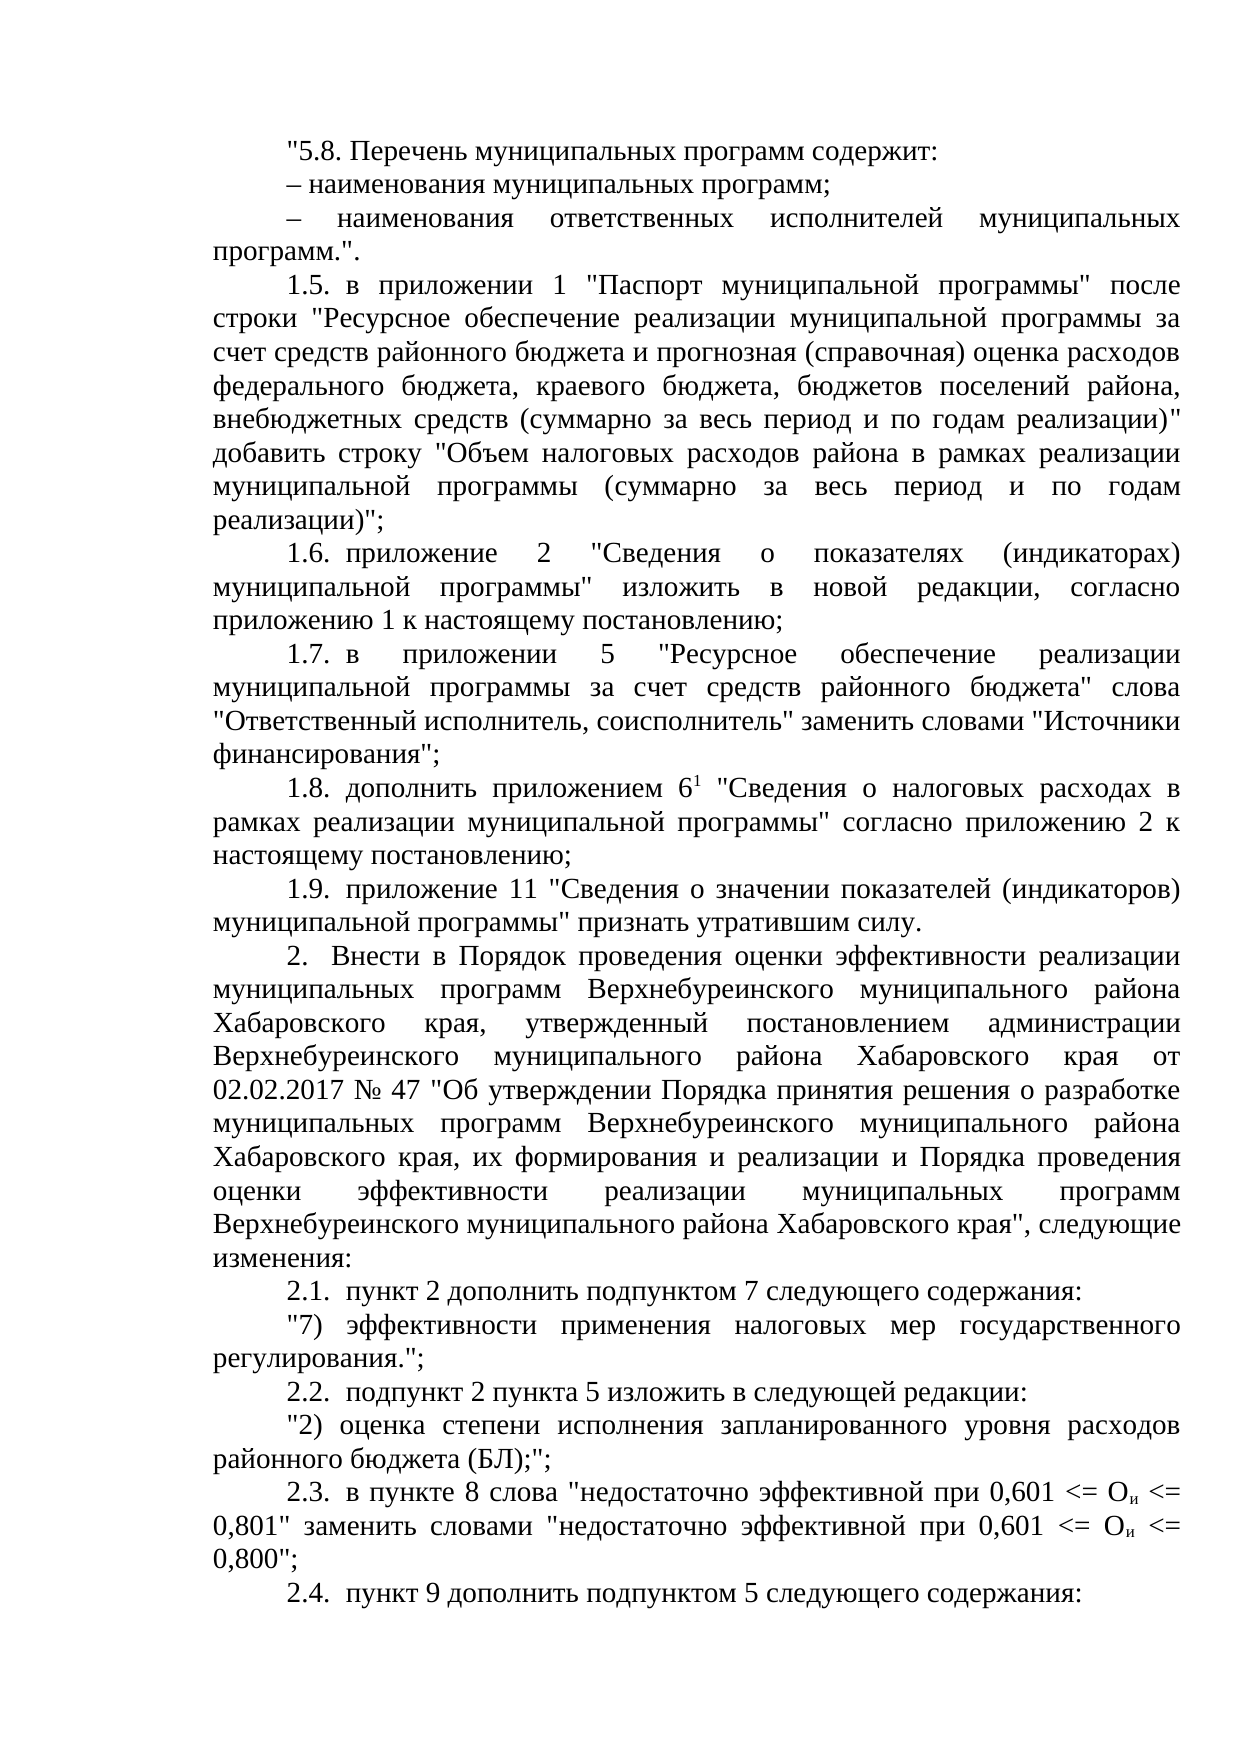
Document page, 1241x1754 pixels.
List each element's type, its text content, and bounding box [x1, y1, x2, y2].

text – наименования муниципальных программ; [213, 166, 1181, 200]
list "7) эффективности применения налоговых мер государственного регулирования."; [213, 1307, 1181, 1374]
list в приложении 1 "Паспорт муниципальной программы" после строки "Ресурсное обеспечение реализации муниципальной программы за счет средств районного бюджета и прогнозная (справочная) оценка расходов федерального бюджета, краевого бюджета, бюджетов поселений района, внебюджетных средств (суммарно за весь период и по годам реализации)" добавить строку "Объем налоговых расходов района в рамках реализации муниципальной программы (суммарно за весь период и по годам реализации)"; [213, 267, 1181, 535]
list подпункт 2 пункта 5 изложить в следующей редакции: [213, 1374, 1181, 1407]
list в пункте 8 слова "недостаточно эффективной при 0,601 <= Ои <= 0,801" заменить словами "недостаточно эффективной при 0,601 <= Ои <= 0,800"; [213, 1474, 1181, 1575]
list приложение 2 "Сведения о показателях (индикаторах) муниципальной программы" изложить в новой редакции, согласно приложению 1 к настоящему постановлению; [213, 535, 1181, 636]
text "2) оценка степени исполнения запланированного уровня расходов районного бюджета (БЛ);"; [213, 1407, 1181, 1474]
text "5.8. Перечень муниципальных программ содержит: [213, 133, 1181, 166]
list дополнить приложением 61 "Сведения о налоговых расходах в рамках реализации муниципальной программы" согласно приложению 2 к настоящему постановлению; [213, 770, 1181, 871]
list приложение 11 "Сведения о значении показателей (индикаторов) муниципальной программы" признать утратившим силу. [213, 871, 1181, 938]
list в приложении 5 "Ресурсное обеспечение реализации муниципальной программы за счет средств районного бюджета" слова "Ответственный исполнитель, соисполнитель" заменить словами "Источники финансирования"; [213, 636, 1181, 770]
text – наименования ответственных исполнителей муниципальных программ.". [213, 200, 1181, 267]
list пункт 9 дополнить подпунктом 5 следующего содержания: [213, 1575, 1181, 1609]
list пункт 2 дополнить подпунктом 7 следующего содержания: [213, 1273, 1181, 1307]
list Внести в Порядок проведения оценки эффективности реализации муниципальных программ Верхнебуреинского муниципального района Хабаровского края, утвержденный постановлением администрации Верхнебуреинского муниципального района Хабаровского края от 02.02.2017 № 47 "Об утверждении Порядка принятия решения о разработке муниципальных программ Верхнебуреинского муниципального района Хабаровского края, их формирования и реализации и Порядка проведения оценки эффективности реализации муниципальных программ Верхнебуреинского муниципального района Хабаровского края", следующие изменения: [213, 938, 1181, 1273]
